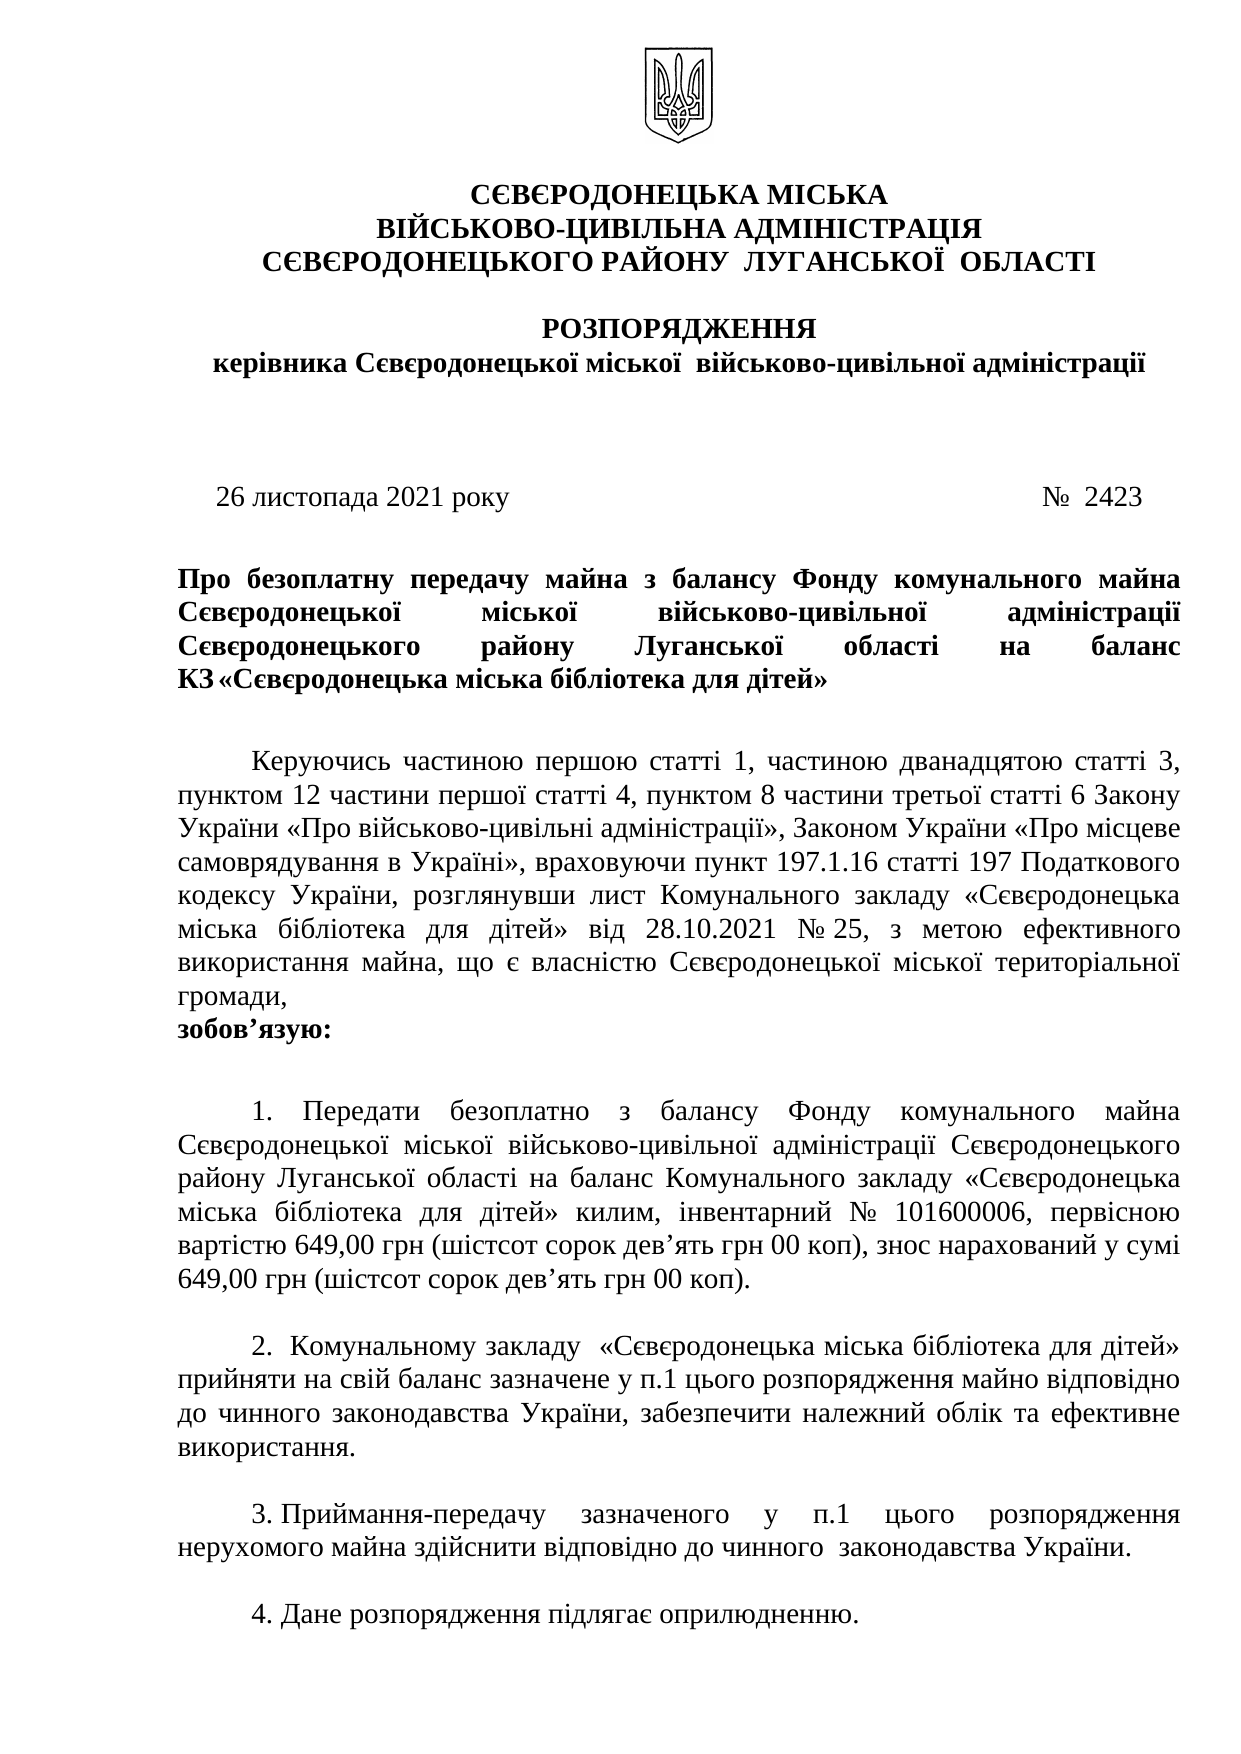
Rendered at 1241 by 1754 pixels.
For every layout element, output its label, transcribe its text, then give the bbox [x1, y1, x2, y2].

text Про безоплатну передачу майна з балансу Фонду комунального майна Сєвєродонецької міської військово-цивільної адміністрації Сєвєродонецького району Луганської області на баланс КЗ «Сєвєродонецька міська бібліотека для дітей» [177, 561, 1181, 695]
text зобовʼязую: [177, 1012, 1181, 1045]
text СЄВЄРОДОНЕЦЬКА МІСЬКА [177, 177, 1181, 211]
text ВІЙСЬКОВО-ЦИВІЛЬНА АДМІНІСТРАЦІЯ [177, 211, 1181, 244]
text 1. Передати безоплатно з балансу Фонду комунального майна Сєвєродонецької міської військово-цивільної адміністрації Сєвєродонецького району Луганської області на баланс Комунального закладу «Сєвєродонецька міська бібліотека для дітей» килим, інвентарний № 101600006, первісною вартістю 649,00 грн (шістсот сорок дев’ять грн 00 коп), знос нарахований у сумі 649,00 грн (шістсот сорок дев’ять грн 00 коп). [177, 1093, 1181, 1294]
text СЄВЄРОДОНЕЦЬКОГО РАЙОНУ ЛУГАНСЬКОЇ ОБЛАСТІ [177, 244, 1181, 278]
title РОЗПОРЯДЖЕННЯ [177, 312, 1181, 345]
text керівника Сєвєродонецької міської військово-цивільної адміністрації [177, 345, 1181, 379]
list Дане розпорядження підлягає оприлюдненню. [177, 1596, 1181, 1630]
text 26 листопада 2021 року № 2423 [177, 479, 1181, 513]
text 2. Комунальному закладу «Сєвєродонецька міська бібліотека для дітей» прийняти на свій баланс зазначене у п.1 цього розпорядження майно відповідно до чинного законодавства України, забезпечити належний облік та ефективне використання. [177, 1328, 1181, 1462]
list Приймання-передачу зазначеного у п.1 цього розпорядження нерухомого майна здійснити відповідно до чинного законодавства України. [177, 1496, 1181, 1563]
text Керуючись частиною першою статті 1, частиною дванадцятою статті 3, пунктом 12 частини першої статті 4, пунктом 8 частини третьої статті 6 Закону України «Про військово-цивільні адміністрації», Законом України «Про місцеве самоврядування в Україні», враховуючи пункт 197.1.16 статті 197 Податкового кодексу України, розглянувши лист Комунального закладу «Сєвєродонецька міська бібліотека для дітей» від 28.10.2021 № 25, з метою ефективного використання майна, що є власністю Сєвєродонецької міської територіальної громади, [177, 743, 1181, 1012]
